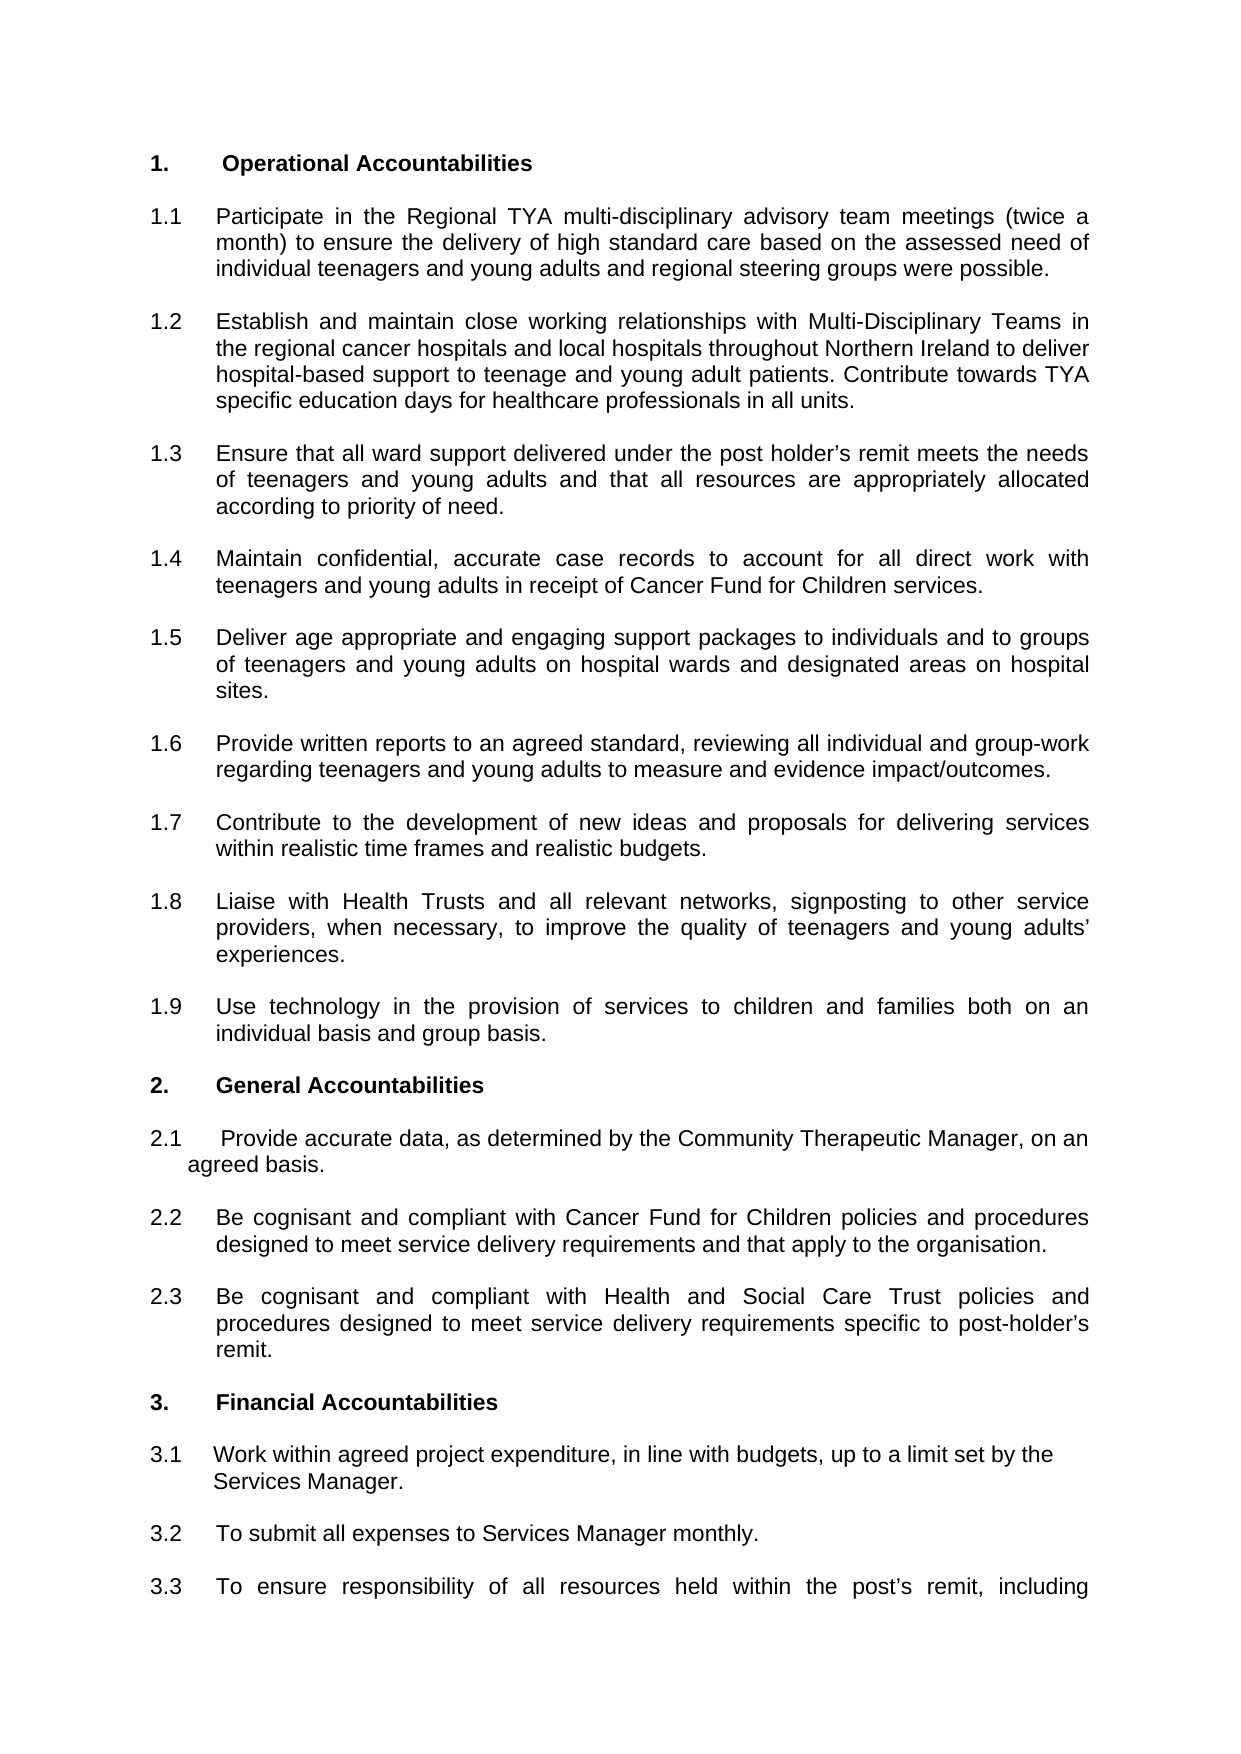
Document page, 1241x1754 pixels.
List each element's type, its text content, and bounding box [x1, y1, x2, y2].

list General Accountabilities [150, 1072, 1090, 1099]
list Participate in the Regional TYA multi-disciplinary advisory team meetings (twice a month) to ensure the delivery of high standard care based on the assessed need of individual teenagers and young adults and regional steering groups were possible. [150, 203, 1090, 282]
list Be cognisant and compliant with Health and Social Care Trust policies and procedures designed to meet service delivery requirements specific to post-holder’s remit. [150, 1283, 1090, 1362]
list Provide written reports to an agreed standard, reviewing all individual and group-work regarding teenagers and young adults to measure and evidence impact/outcomes. [150, 730, 1090, 782]
list Liaise with Health Trusts and all relevant networks, signposting to other service providers, when necessary, to improve the quality of teenagers and young adults’ experiences. [150, 888, 1090, 967]
list Contribute to the development of new ideas and proposals for delivering services within realistic time frames and realistic budgets. [150, 809, 1090, 862]
list Work within agreed project expenditure, in line with budgets, up to a limit set by the [150, 1441, 1090, 1468]
list To submit all expenses to Services Manager monthly. [150, 1520, 1090, 1547]
list Operational Accountabilities [150, 150, 1090, 176]
list Financial Accountabilities [150, 1389, 1090, 1415]
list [150, 1573, 1090, 1599]
list Deliver age appropriate and engaging support packages to individuals and to groups of teenagers and young adults on hospital wards and designated areas on hospital sites. [150, 624, 1090, 703]
list Establish and maintain close working relationships with Multi-Disciplinary Teams in the regional cancer hospitals and local hospitals throughout Northern Ireland to deliver hospital-based support to teenage and young adult patients. Contribute towards TYA specific education days for healthcare professionals in all units. [150, 308, 1090, 413]
list Ensure that all ward support delivered under the post holder’s remit meets the needs of teenagers and young adults and that all resources are appropriately allocated according to priority of need. [150, 440, 1090, 519]
list Use technology in the provision of services to children and families both on an individual basis and group basis. [150, 993, 1090, 1046]
list Provide accurate data, as determined by the Community Therapeutic Manager, on an agreed basis. [150, 1125, 1090, 1178]
list Maintain confidential, accurate case records to account for all direct work with teenagers and young adults in receipt of Cancer Fund for Children services. [150, 545, 1090, 598]
list Be cognisant and compliant with Cancer Fund for Children policies and procedures designed to meet service delivery requirements and that apply to the organisation. [150, 1204, 1090, 1257]
list Services Manager. [187, 1468, 1090, 1494]
